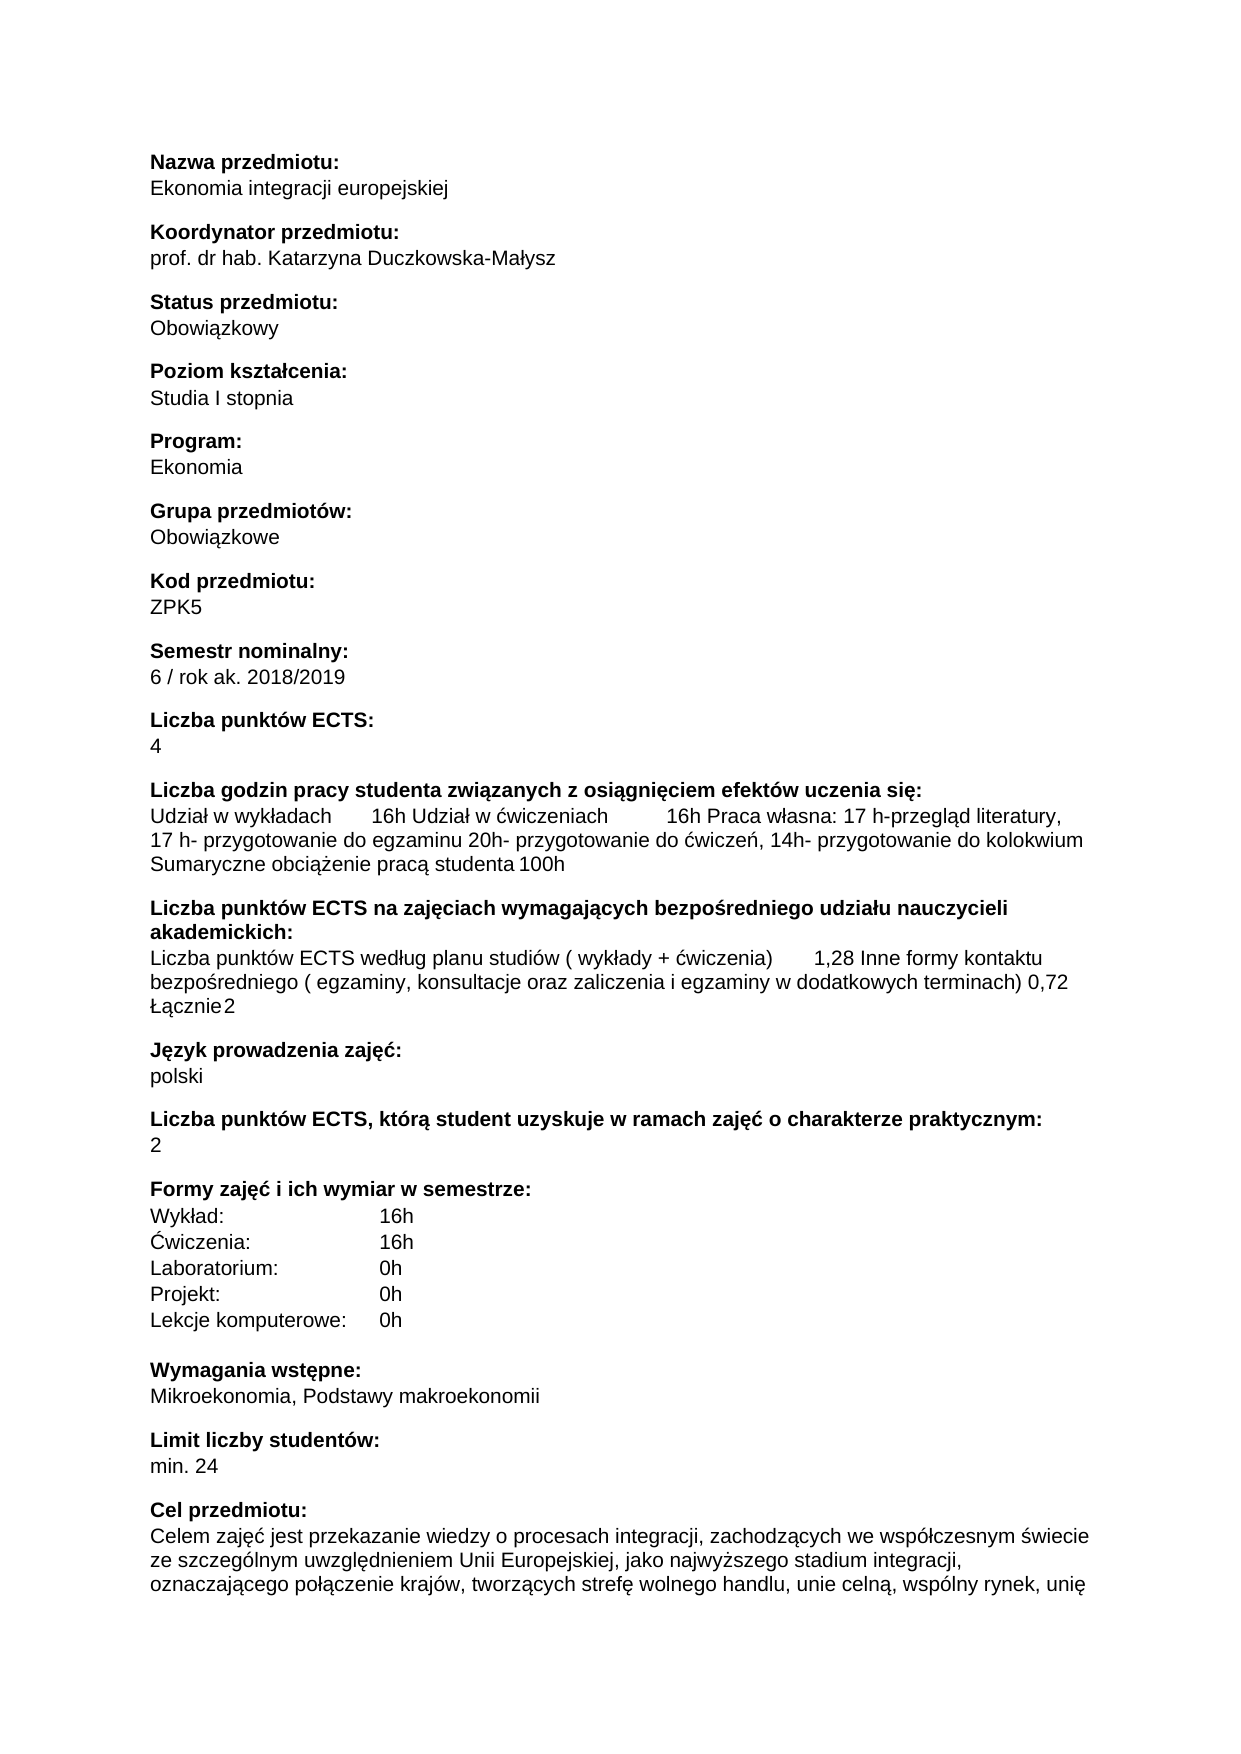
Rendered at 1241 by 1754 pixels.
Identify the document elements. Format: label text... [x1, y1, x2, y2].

text Formy zajęć i ich wymiar w semestrze: [150, 1177, 1090, 1201]
text Semestr nominalny: [150, 638, 1090, 662]
text Poziom kształcenia: [150, 359, 1090, 383]
text Kod przedmiotu: [150, 569, 1090, 593]
text Program: [150, 429, 1090, 453]
text Studia I stopnia [150, 385, 1090, 409]
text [150, 1523, 1090, 1595]
text Liczba punktów ECTS, którą student uzyskuje w ramach zajęć o charakterze praktycznym: [150, 1107, 1090, 1131]
table_cell 0h [369, 1306, 597, 1332]
text Status przedmiotu: [150, 289, 1090, 313]
text Wymagania wstępne: [150, 1358, 1090, 1382]
text 6 / rok ak. 2018/2019 [150, 664, 1090, 688]
text Koordynator przedmiotu: [150, 220, 1090, 244]
text Liczba punktów ECTS na zajęciach wymagających bezpośredniego udziału nauczycieli akademickich: [150, 896, 1090, 944]
text Język prowadzenia zajęć: [150, 1037, 1090, 1061]
table_cell 0h [369, 1254, 597, 1280]
text Nazwa przedmiotu: [150, 150, 1090, 174]
text Ekonomia [150, 455, 1090, 479]
text 2 [150, 1133, 1090, 1157]
table_header 16h [369, 1204, 597, 1228]
text Ekonomia integracji europejskiej [150, 176, 1090, 200]
text polski [150, 1063, 1090, 1087]
text Cel przedmiotu: [150, 1497, 1090, 1521]
text Udział w wykładach 16h Udział w ćwiczeniach 16h Praca własna: 17 h-przegląd literatury, 17 h- przygotowanie do egzaminu 20h- przygotowanie do ćwiczeń, 14h- przygotowanie do kolokwium Sumaryczne obciążenie pracą studenta 100h [150, 804, 1090, 876]
text Obowiązkowy [150, 316, 1090, 339]
text prof. dr hab. Katarzyna Duczkowska-Małysz [150, 246, 1090, 270]
table_cell Lekcje komputerowe: [140, 1308, 367, 1332]
text Grupa przedmiotów: [150, 499, 1090, 523]
text ZPK5 [150, 595, 1090, 619]
table_cell Laboratorium: [140, 1256, 367, 1280]
text Liczba punktów ECTS według planu studiów ( wykłady + ćwiczenia) 1,28 Inne formy kontaktu bezpośredniego ( egzaminy, konsultacje oraz zaliczenia i egzaminy w dodatkowych terminach) 0,72 Łącznie 2 [150, 946, 1090, 1018]
text Liczba godzin pracy studenta związanych z osiągnięciem efektów uczenia się: [150, 778, 1090, 802]
table_cell Projekt: [140, 1282, 367, 1306]
text Mikroekonomia, Podstawy makroekonomii [150, 1384, 1090, 1408]
text 4 [150, 734, 1090, 758]
table_cell 0h [369, 1280, 597, 1306]
table_header Wykład: [140, 1204, 367, 1228]
text Limit liczby studentów: [150, 1428, 1090, 1452]
text Liczba punktów ECTS: [150, 708, 1090, 732]
table_cell 16h [369, 1228, 597, 1254]
text min. 24 [150, 1454, 1090, 1478]
table_cell Ćwiczenia: [140, 1230, 367, 1254]
text Obowiązkowe [150, 525, 1090, 549]
